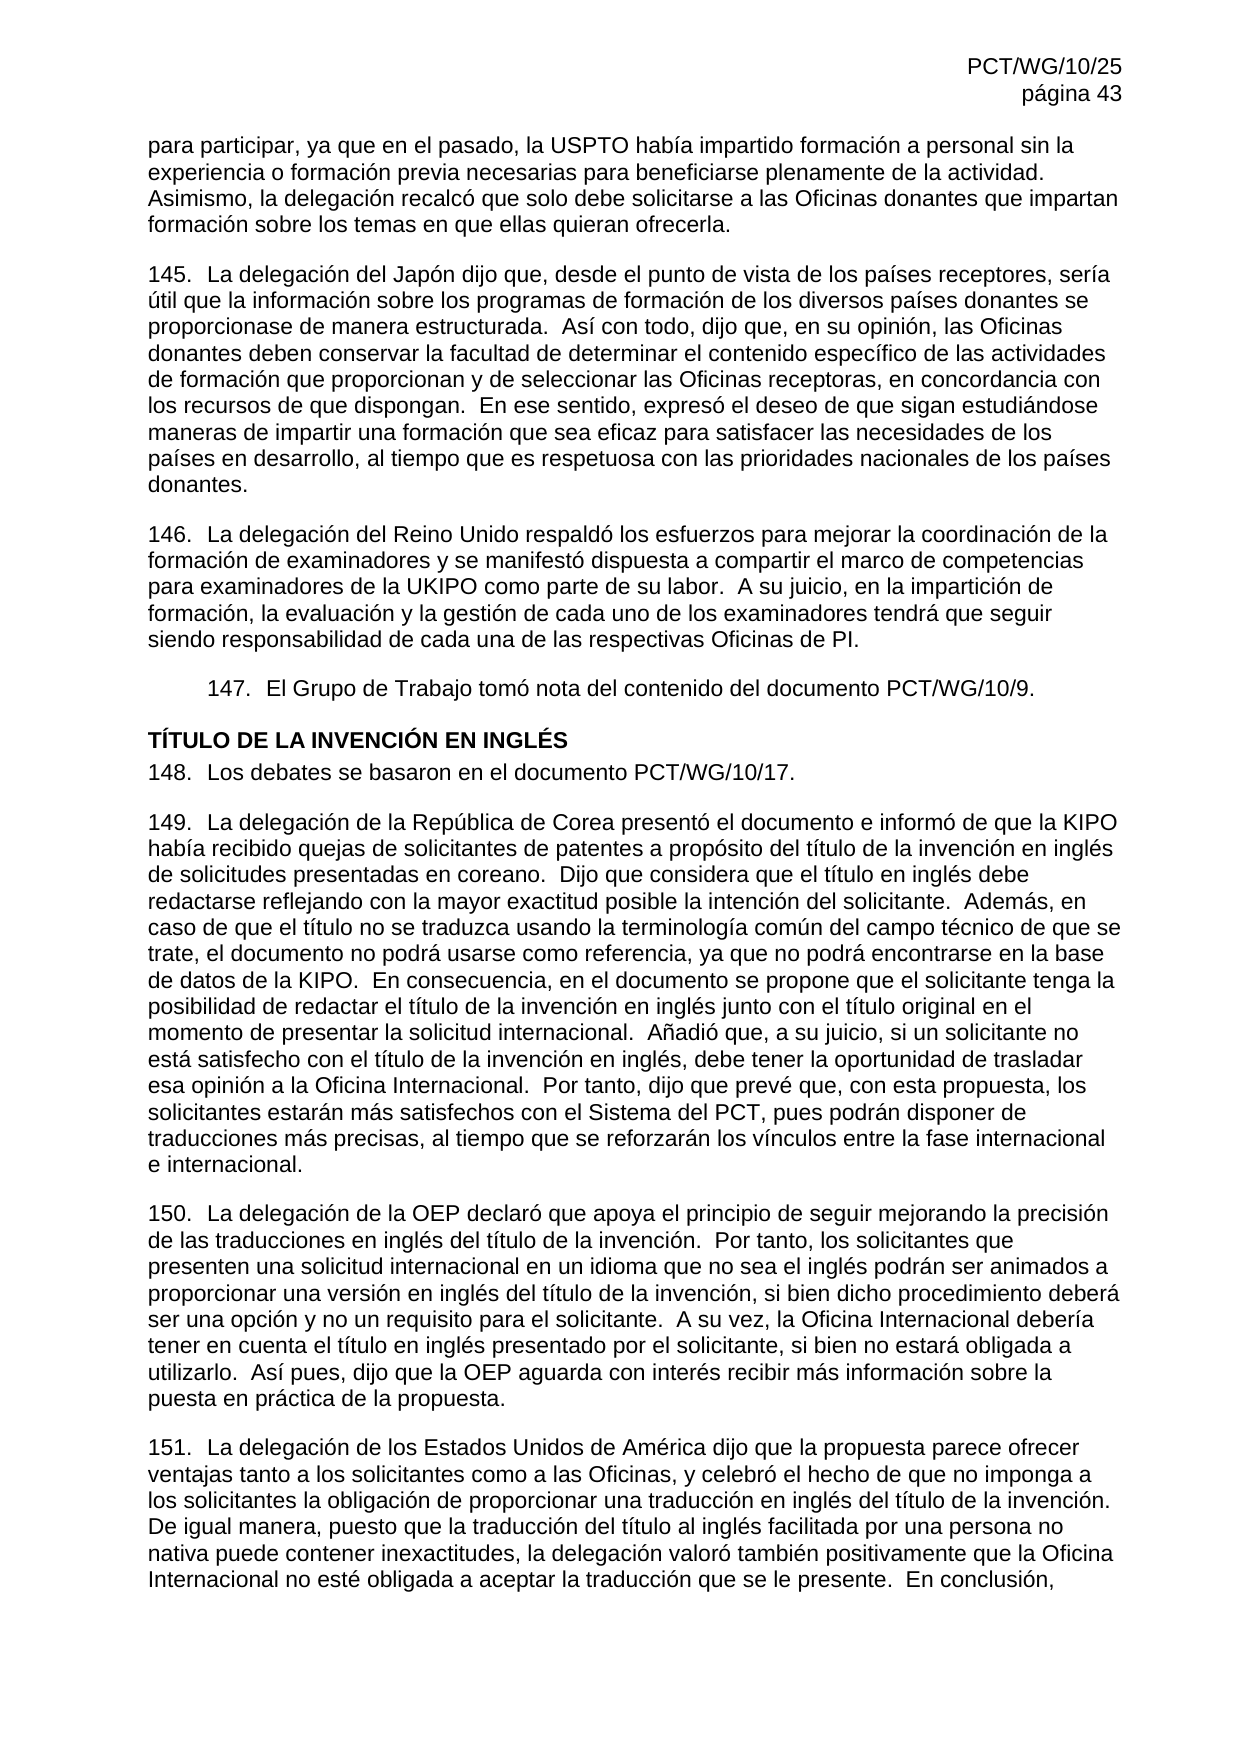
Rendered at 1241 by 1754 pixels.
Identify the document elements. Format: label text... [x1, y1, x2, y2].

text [148, 1434, 1122, 1592]
text La delegación del Reino Unido respaldó los esfuerzos para mejorar la coordinación de la formación de examinadores y se manifestó dispuesta a compartir el marco de competencias para examinadores de la UKIPO como parte de su labor. A su juicio, en la impartición de formación, la evaluación y la gestión de cada uno de los examinadores tendrá que seguir siendo responsabilidad de cada una de las respectivas Oficinas de PI. [148, 521, 1122, 652]
text La delegación de la OEP declaró que apoya el principio de seguir mejorando la precisión de las traducciones en inglés del título de la invención. Por tanto, los solicitantes que presenten una solicitud internacional en un idioma que no sea el inglés podrán ser animados a proporcionar una versión en inglés del título de la invención, si bien dicho procedimiento deberá ser una opción y no un requisito para el solicitante. A su vez, la Oficina Internacional debería tener en cuenta el título en inglés presentado por el solicitante, si bien no estará obligada a utilizarlo. Así pues, dijo que la OEP aguarda con interés recibir más información sobre la puesta en práctica de la propuesta. [148, 1200, 1122, 1411]
text La delegación de la República de Corea presentó el documento e informó de que la KIPO había recibido quejas de solicitantes de patentes a propósito del título de la invención en inglés de solicitudes presentadas en coreano. Dijo que considera que el título en inglés debe redactarse reflejando con la mayor exactitud posible la intención del solicitante. Además, en caso de que el título no se traduzca usando la terminología común del campo técnico de que se trate, el documento no podrá usarse como referencia, ya que no podrá encontrarse en la base de datos de la KIPO. En consecuencia, en el documento se propone que el solicitante tenga la posibilidad de redactar el título de la invención en inglés junto con el título original en el momento de presentar la solicitud internacional. Añadió que, a su juicio, si un solicitante no está satisfecho con el título de la invención en inglés, debe tener la oportunidad de trasladar esa opinión a la Oficina Internacional. Por tanto, dijo que prevé que, con esta propuesta, los solicitantes estarán más satisfechos con el Sistema del PCT, pues podrán disponer de traducciones más precisas, al tiempo que se reforzarán los vínculos entre la fase internacional e internacional. [148, 808, 1122, 1177]
text La delegación del Japón dijo que, desde el punto de vista de los países receptores, sería útil que la información sobre los programas de formación de los diversos países donantes se proporcionase de manera estructurada. Así con todo, dijo que, en su opinión, las Oficinas donantes deben conservar la facultad de determinar el contenido específico de las actividades de formación que proporcionan y de seleccionar las Oficinas receptoras, en concordancia con los recursos de que dispongan. En ese sentido, expresó el deseo de que sigan estudiándose maneras de impartir una formación que sea eficaz para satisfacer las necesidades de los países en desarrollo, al tiempo que es respetuosa con las prioridades nacionales de los países donantes. [148, 261, 1122, 498]
text Los debates se basaron en el documento PCT/WG/10/17. [148, 759, 1122, 786]
subtitle título de la invención en inglés [148, 727, 1122, 753]
text El Grupo de Trabajo tomó nota del contenido del documento PCT/WG/10/9. [207, 675, 1122, 702]
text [148, 132, 1122, 238]
